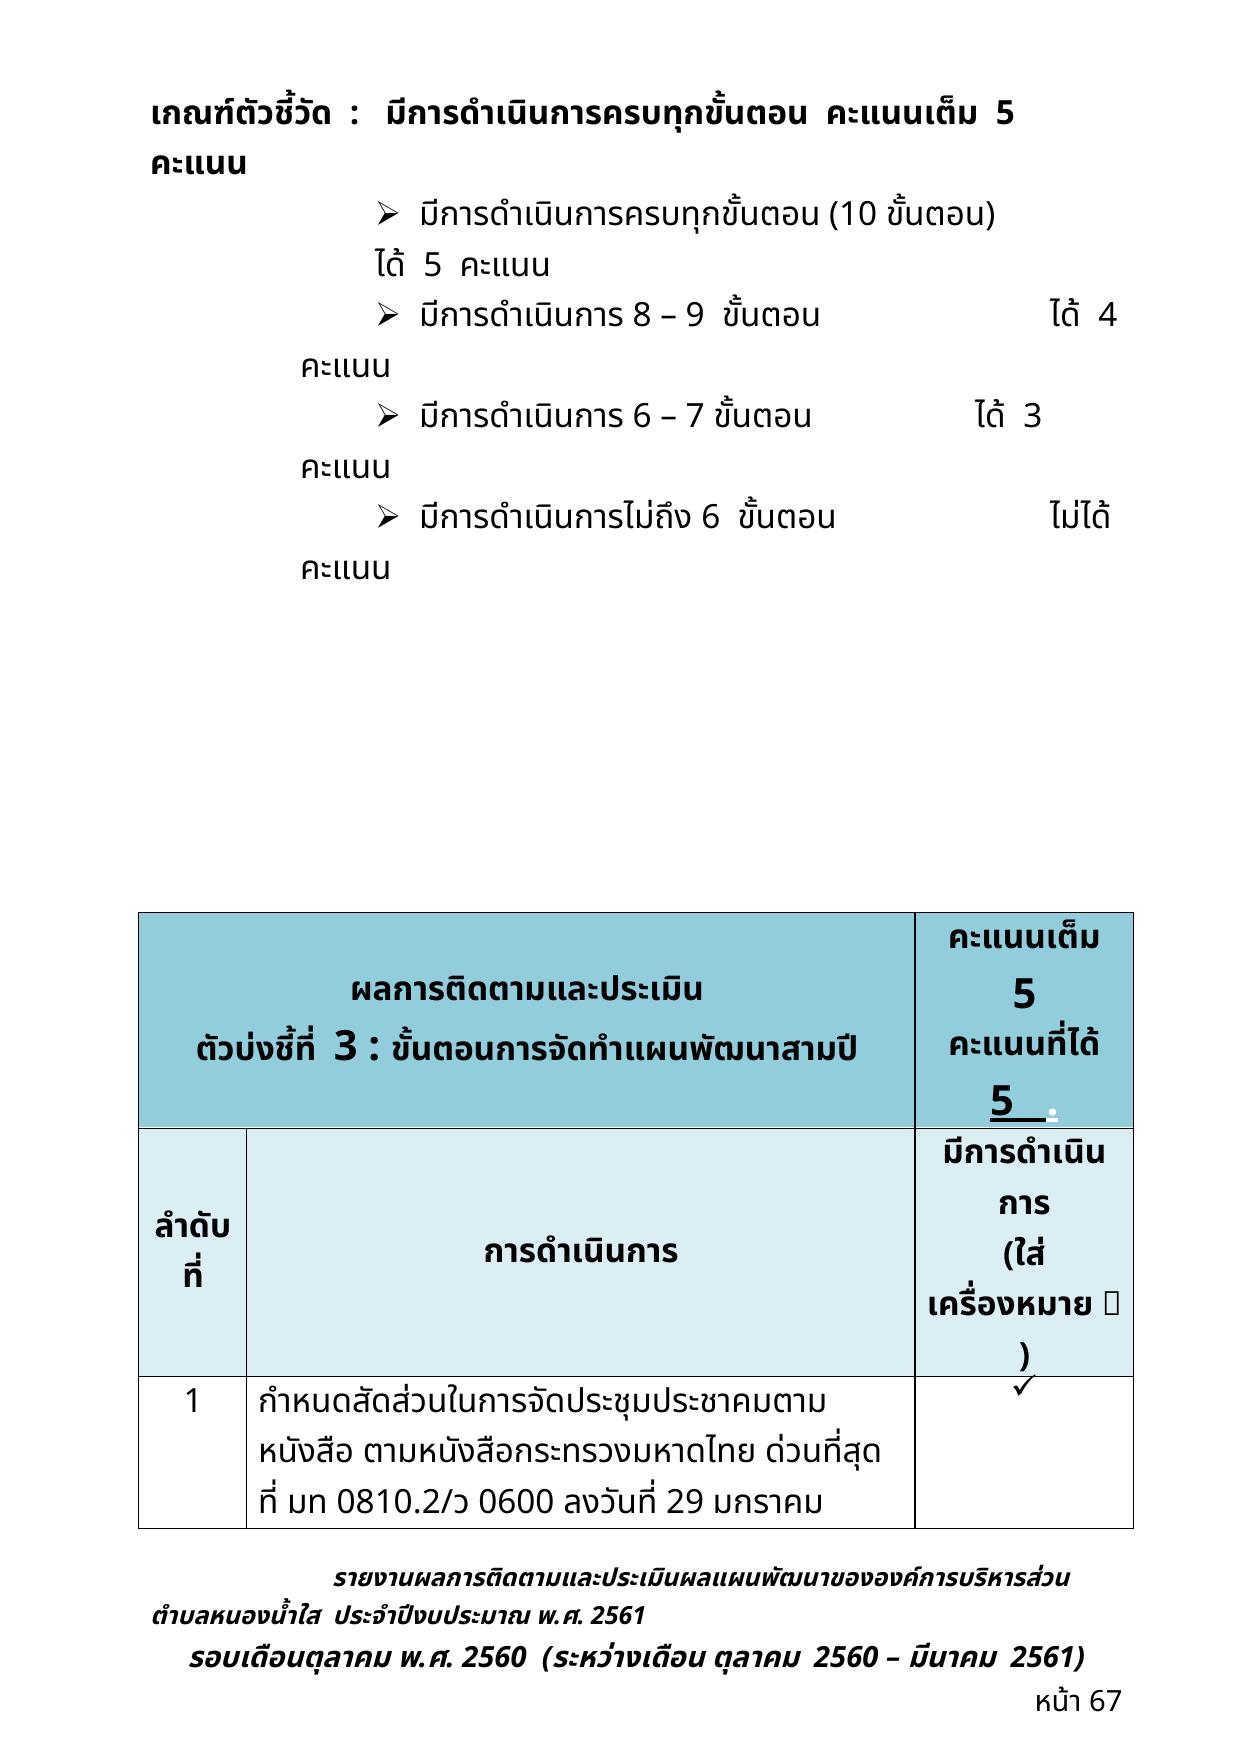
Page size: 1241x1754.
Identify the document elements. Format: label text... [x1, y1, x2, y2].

table_cell 1 [139, 1377, 246, 1528]
text เกณฑ์ตัวชี้วัด : มีการดำเนินการครบทุกขั้นตอน คะแนนเต็ม 5 คะแนน [150, 89, 1122, 190]
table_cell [247, 1377, 914, 1528]
table_cell การดำเนินการ [247, 1129, 914, 1376]
table_header ผลการติดตามและประเมิน ตัวบ่งชี้ที่ 3 : ขั้นตอนการจัดทำแผนพัฒนาสามปี [139, 913, 914, 1127]
text มีการดำเนินการครบทุกขั้นตอน (10 ขั้นตอน) ได้ 5 คะแนน [300, 190, 1122, 291]
table_cell มีการดำเนินการ (ใส่เครื่องหมาย ) [916, 1129, 1133, 1376]
table_header คะแนนเต็ม 5 คะแนนที่ได้ 5 . [916, 913, 1133, 1127]
text มีการดำเนินการไม่ถึง 6 ขั้นตอน ไม่ได้คะแนน [300, 493, 1122, 594]
table_cell [916, 1377, 1133, 1528]
text มีการดำเนินการ 8 – 9 ขั้นตอน ได้ 4 คะแนน [300, 291, 1122, 392]
text มีการดำเนินการ 6 – 7 ขั้นตอน ได้ 3 คะแนน [300, 392, 1122, 493]
table_cell ลำดับที่ [139, 1129, 246, 1376]
